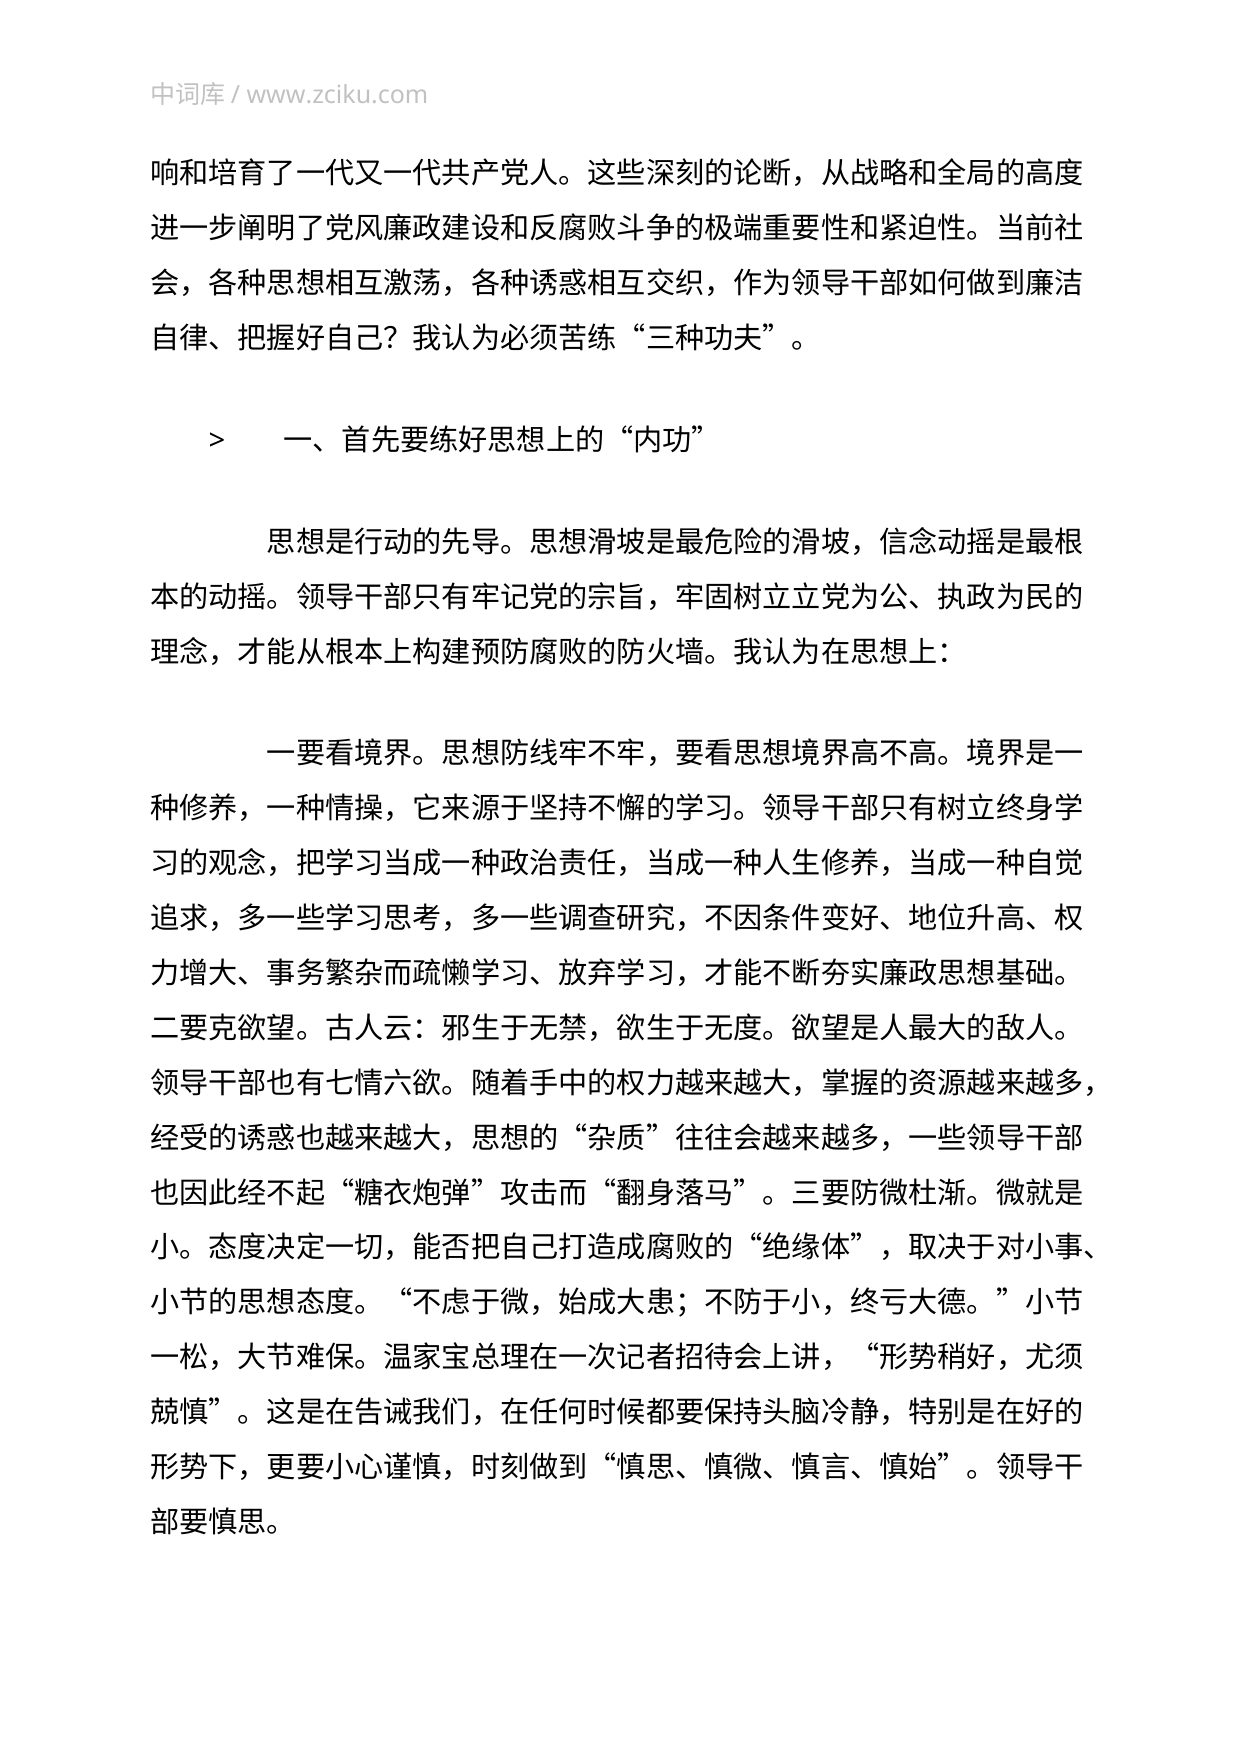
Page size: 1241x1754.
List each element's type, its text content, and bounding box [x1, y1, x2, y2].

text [150, 150, 1090, 357]
text > 一、首先要练好思想上的“内功” [150, 416, 1090, 459]
text 思想是行动的先导。思想滑坡是最危险的滑坡，信念动摇是最根本的动摇。领导干部只有牢记党的宗旨，牢固树立立党为公、执政为民的理念，才能从根本上构建预防腐败的防火墙。我认为在思想上： [150, 518, 1090, 671]
text 一要看境界。思想防线牢不牢，要看思想境界高不高。境界是一种修养，一种情操，它来源于坚持不懈的学习。领导干部只有树立终身学习的观念，把学习当成一种政治责任，当成一种人生修养，当成一种自觉追求，多一些学习思考，多一些调查研究，不因条件变好、地位升高、权力增大、事务繁杂而疏懒学习、放弃学习，才能不断夯实廉政思想基础。二要克欲望。古人云：邪生于无禁，欲生于无度。欲望是人最大的敌人。领导干部也有七情六欲。随着手中的权力越来越大，掌握的资源越来越多，经受的诱惑也越来越大，思想的“杂质”往往会越来越多，一些领导干部也因此经不起“糖衣炮弹”攻击而“翻身落马”。三要防微杜渐。微就是小。态度决定一切，能否把自己打造成腐败的“绝缘体”，取决于对小事、小节的思想态度。“不虑于微，始成大患；不防于小，终亏大德。”小节一松，大节难保。温家宝总理在一次记者招待会上讲，“形势稍好，尤须兢慎”。这是在告诫我们，在任何时候都要保持头脑冷静，特别是在好的形势下，更要小心谨慎，时刻做到“慎思、慎微、慎言、慎始”。领导干部要慎思。 [150, 730, 1090, 1541]
